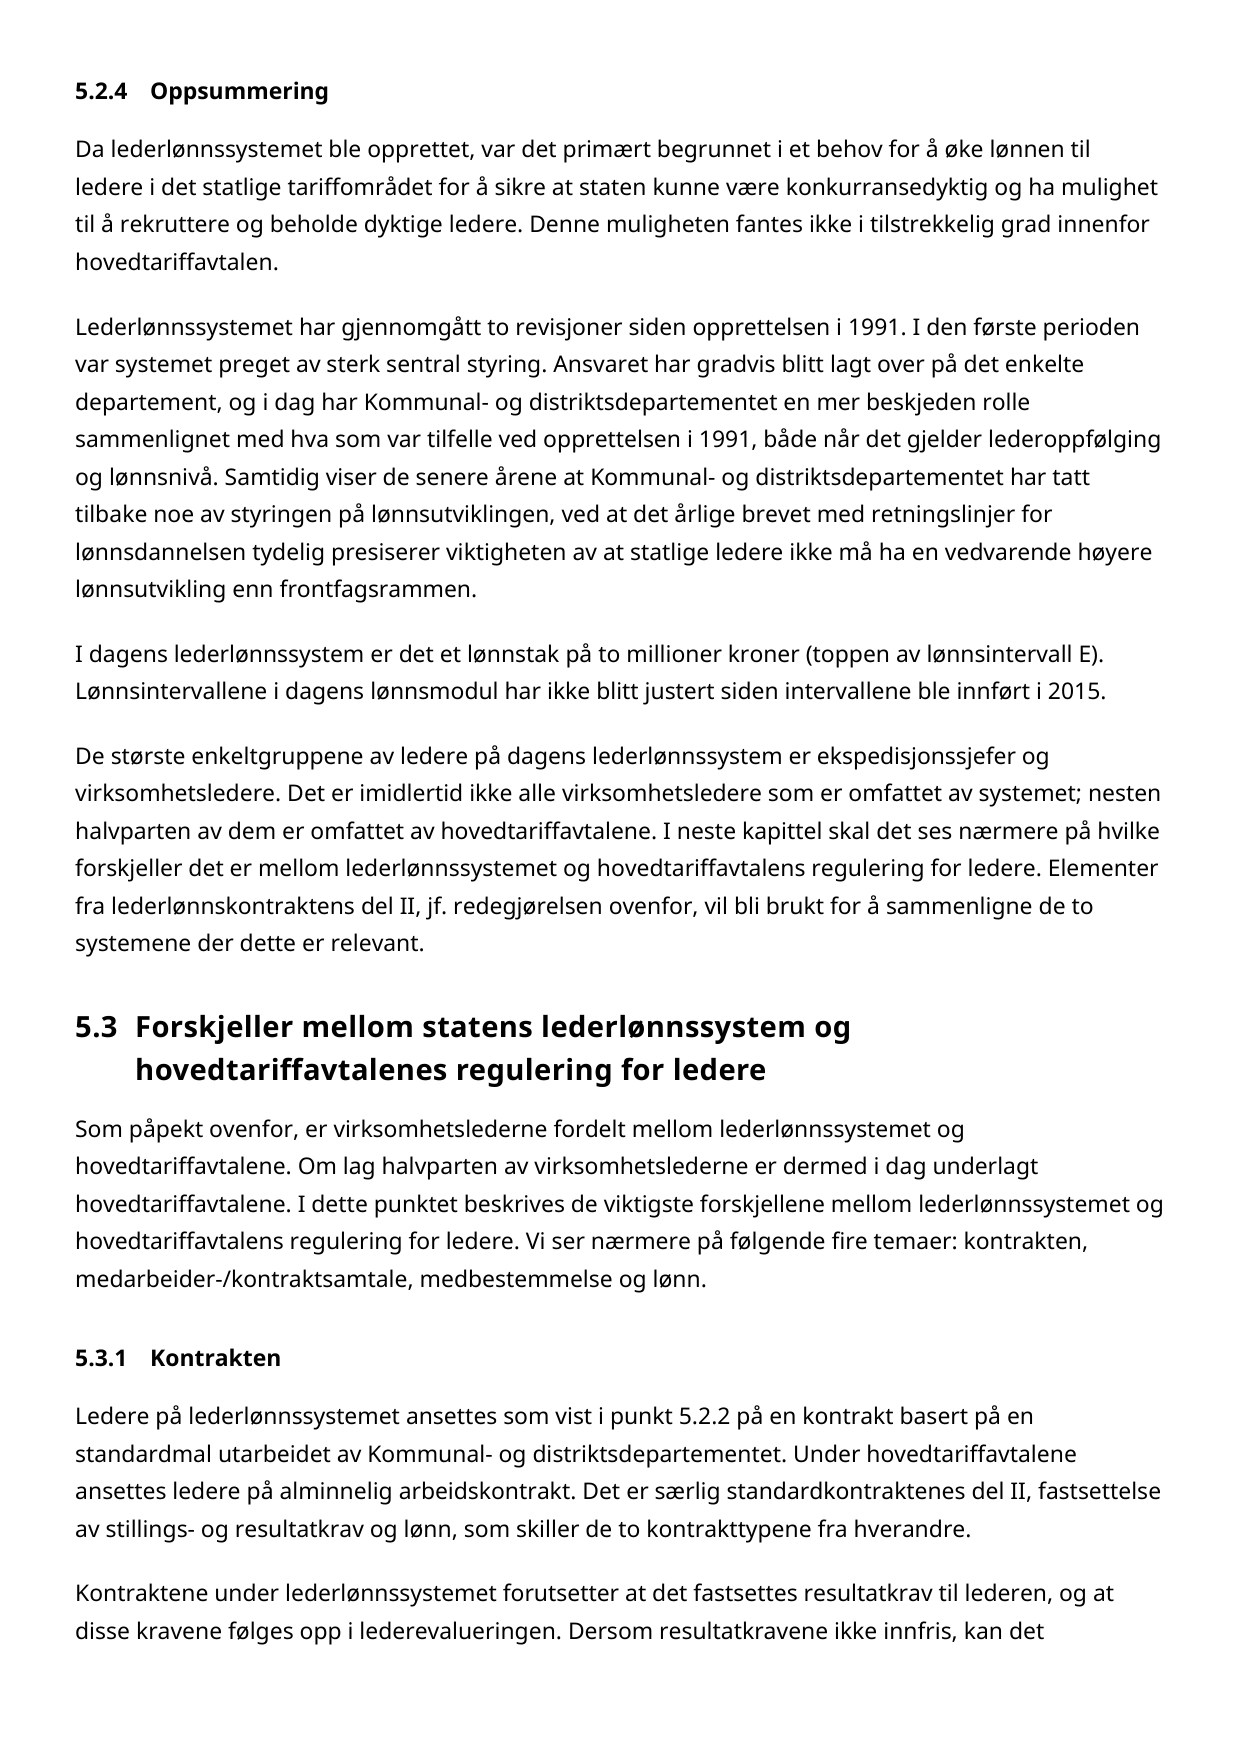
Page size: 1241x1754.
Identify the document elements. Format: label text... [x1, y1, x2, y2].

text Ledere på lederlønnssystemet ansettes som vist i punkt 5.2.2 på en kontrakt basert på en standardmal utarbeidet av Kommunal- og distriktsdepartementet. Under hovedtariffavtalene ansettes ledere på alminnelig arbeidskontrakt. Det er særlig standardkontraktenes del II, fastsettelse av stillings- og resultatkrav og lønn, som skiller de to kontrakttypene fra hverandre. [75, 1400, 1165, 1544]
text De største enkeltgruppene av ledere på dagens lederlønnssystem er ekspedisjonssjefer og virksomhetsledere. Det er imidlertid ikke alle virksomhetsledere som er omfattet av systemet; nesten halvparten av dem er omfattet av hovedtariffavtalene. I neste kapittel skal det ses nærmere på hvilke forskjeller det er mellom lederlønnssystemet og hovedtariffavtalens regulering for ledere. Elementer fra lederlønnskontraktens del II, jf. redegjørelsen ovenfor, vil bli brukt for å sammenligne de to systemene der dette er relevant. [75, 739, 1165, 958]
text Som påpekt ovenfor, er virksomhetslederne fordelt mellom lederlønnssystemet og hovedtariffavtalene. Om lag halvparten av virksomhetslederne er dermed i dag underlagt hovedtariffavtalene. I dette punktet beskrives de viktigste forskjellene mellom lederlønnssystemet og hovedtariffavtalens regulering for ledere. Vi ser nærmere på følgende fire temaer: kontrakten, medarbeider-/kontraktsamtale, medbestemmelse og lønn. [75, 1113, 1165, 1294]
subtitle Forskjeller mellom statens lederlønnssystem og hovedtariffavtalenes regulering for ledere [75, 1006, 1165, 1089]
subtitle Oppsummering [75, 75, 1165, 106]
text Da lederlønnssystemet ble opprettet, var det primært begrunnet i et behov for å øke lønnen til ledere i det statlige tariffområdet for å sikre at staten kunne være konkurransedyktig og ha mulighet til å rekruttere og beholde dyktige ledere. Denne muligheten fantes ikke i tilstrekkelig grad innenfor hovedtariffavtalen. [75, 133, 1165, 277]
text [75, 1577, 1165, 1646]
text Lederlønnssystemet har gjennomgått to revisjoner siden opprettelsen i 1991. I den første perioden var systemet preget av sterk sentral styring. Ansvaret har gradvis blitt lagt over på det enkelte departement, og i dag har Kommunal- og distriktsdepartementet en mer beskjeden rolle sammenlignet med hva som var tilfelle ved opprettelsen i 1991, både når det gjelder lederoppfølging og lønnsnivå. Samtidig viser de senere årene at Kommunal- og distriktsdepartementet har tatt tilbake noe av styringen på lønnsutviklingen, ved at det årlige brevet med retningslinjer for lønnsdannelsen tydelig presiserer viktigheten av at statlige ledere ikke må ha en vedvarende høyere lønnsutvikling enn frontfagsrammen. [75, 310, 1165, 604]
subtitle Kontrakten [75, 1342, 1165, 1373]
text I dagens lederlønnssystem er det et lønnstak på to millioner kroner (toppen av lønnsintervall E). Lønnsintervallene i dagens lønnsmodul har ikke blitt justert siden intervallene ble innført i 2015. [75, 637, 1165, 706]
